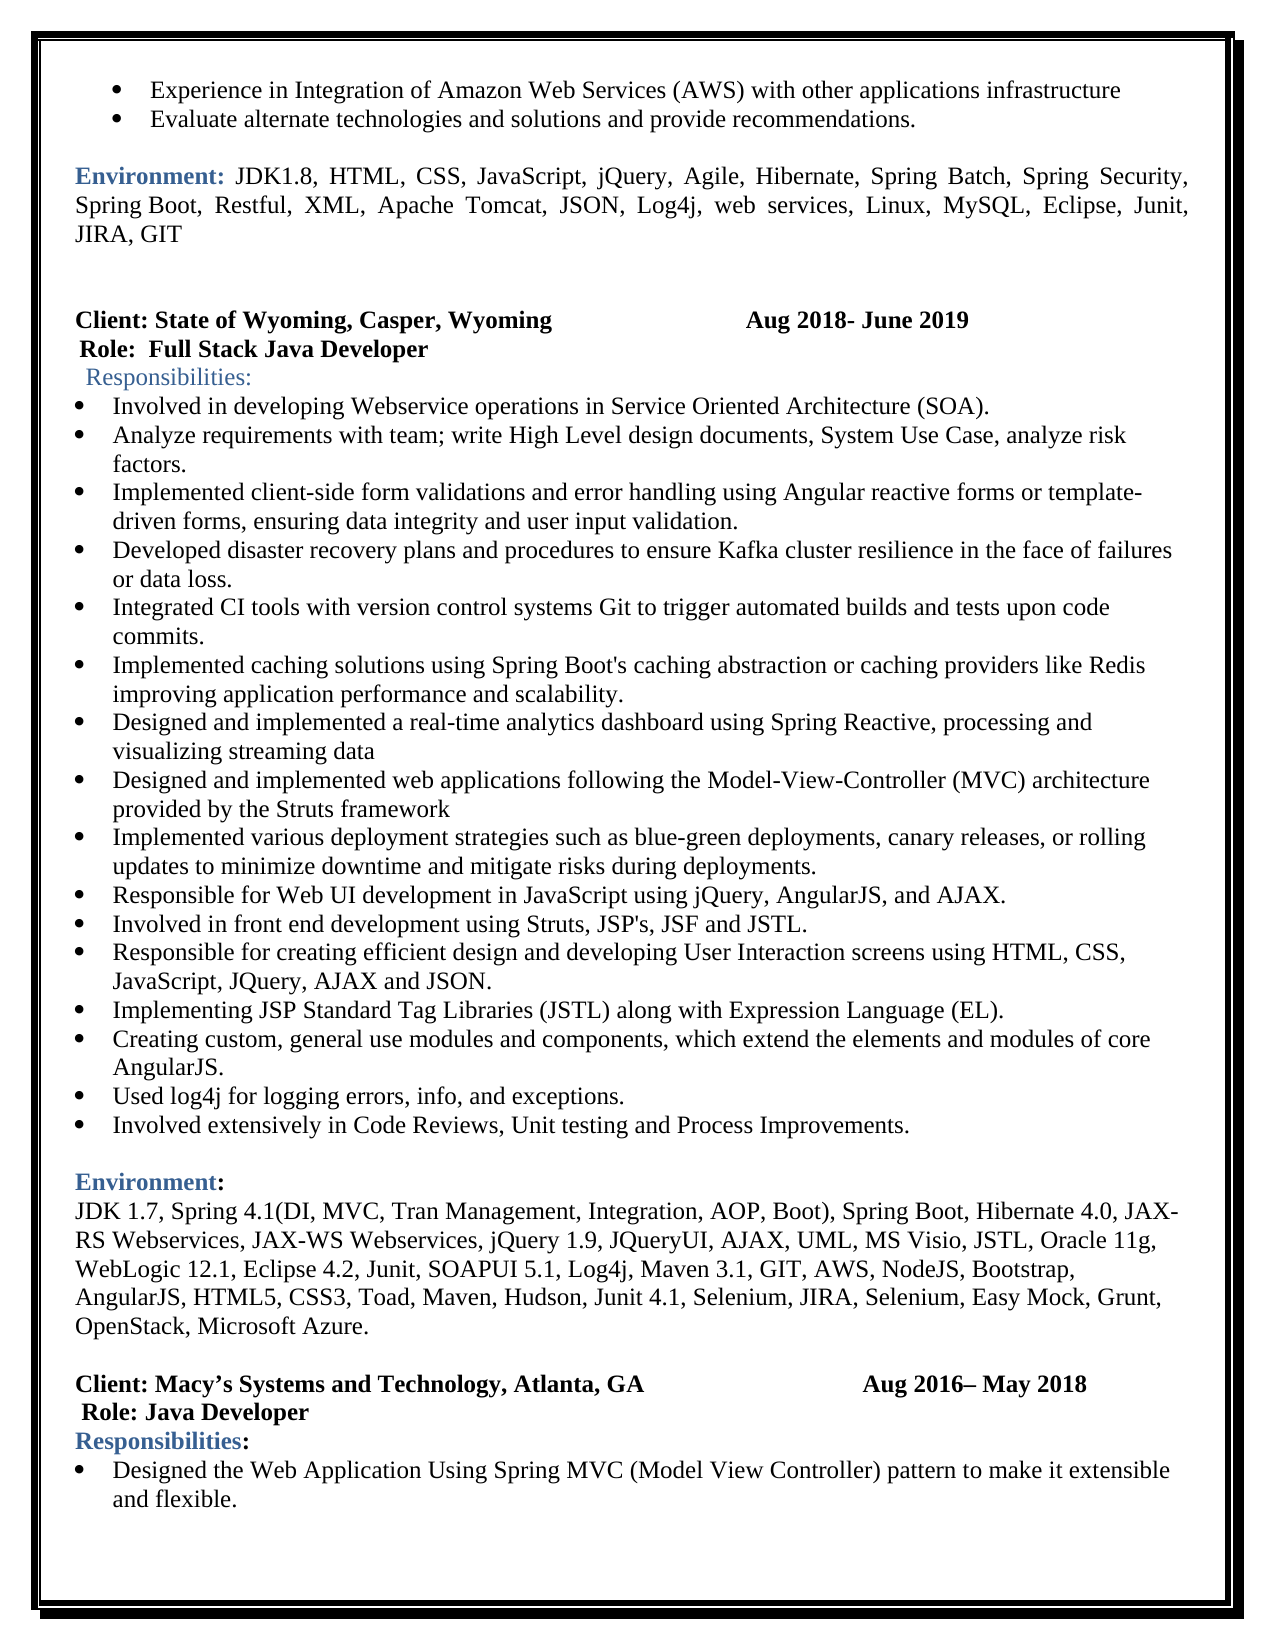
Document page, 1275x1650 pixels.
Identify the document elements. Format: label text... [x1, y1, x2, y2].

text Responsibilities: [48, 362, 1209, 391]
subtitle Responsibilities: [75, 1426, 1191, 1455]
list Developed disaster recovery plans and procedures to ensure Kafka cluster resilience in the face of failures or data loss. [75, 535, 1191, 592]
list Used log4j for logging errors, info, and exceptions. [75, 1081, 1191, 1110]
list Implemented caching solutions using Spring Boot's caching abstraction or caching providers like Redis improving application performance and scalability. [75, 650, 1191, 707]
list Implemented client-side form validations and error handling using Angular reactive forms or template-driven forms, ensuring data integrity and user input validation. [75, 477, 1191, 535]
list Designed and implemented a real-time analytics dashboard using Spring Reactive, processing and visualizing streaming data [75, 707, 1191, 765]
text JDK 1.7, Spring 4.1(DI, MVC, Tran Management, Integration, AOP, Boot), Spring Boot, Hibernate 4.0, JAX-RS Webservices, JAX-WS Webservices, jQuery 1.9, JQueryUI, AJAX, UML, MS Visio, JSTL, Oracle 11g, WebLogic 12.1, Eclipse 4.2, Junit, SOAPUI 5.1, Log4j, Maven 3.1, GIT, AWS, NodeJS, Bootstrap, AngularJS, HTML5, CSS3, Toad, Maven, Hudson, Junit 4.1, Selenium, JIRA, Selenium, Easy Mock, Grunt, OpenStack, Microsoft Azure. [75, 1196, 1191, 1340]
list Responsible for creating efficient design and developing User Interaction screens using HTML, CSS, JavaScript, JQuery, AJAX and JSON. [75, 937, 1191, 995]
list Experience in Integration of Amazon Web Services (AWS) with other applications infrastructure [112, 75, 1191, 104]
list Evaluate alternate technologies and solutions and provide recommendations. [112, 104, 1191, 132]
text Environment: JDK1.8, HTML, CSS, JavaScript, jQuery, Agile, Hibernate, Spring Batch, Spring Security, Spring Boot, Restful, XML, Apache Tomcat, JSON, Log4j, web services, Linux, MySQL, Eclipse, Junit, JIRA, GIT [75, 161, 1191, 247]
text Role: Full Stack Java Developer [48, 334, 1209, 362]
list Involved in developing Webservice operations in Service Oriented Architecture (SOA). [75, 391, 1191, 420]
text Client: Macy’s Systems and Technology, Atlanta, GA Aug 2016– May 2018 [75, 1369, 1191, 1397]
list Creating custom, general use modules and components, which extend the elements and modules of core AngularJS. [75, 1024, 1191, 1081]
subtitle Environment: [75, 1167, 1191, 1196]
list Designed the Web Application Using Spring MVC (Model View Controller) pattern to make it extensible and flexible. [75, 1455, 1191, 1512]
list Integrated CI tools with version control systems Git to trigger automated builds and tests upon code commits. [75, 592, 1191, 650]
list Involved extensively in Code Reviews, Unit testing and Process Improvements. [75, 1110, 1191, 1139]
list Implemented various deployment strategies such as blue-green deployments, canary releases, or rolling updates to minimize downtime and mitigate risks during deployments. [75, 822, 1191, 880]
list Responsible for Web UI development in JavaScript using jQuery, AngularJS, and AJAX. [75, 880, 1191, 909]
text Role: Java Developer [48, 1397, 1209, 1426]
text Client: State of Wyoming, Casper, Wyoming Aug 2018- June 2019 [75, 305, 1191, 334]
list Implementing JSP Standard Tag Libraries (JSTL) along with Expression Language (EL). [75, 995, 1191, 1024]
list Designed and implemented web applications following the Model-View-Controller (MVC) architecture provided by the Struts framework [75, 765, 1191, 822]
list Involved in front end development using Struts, JSP's, JSF and JSTL. [75, 909, 1191, 937]
list Analyze requirements with team; write High Level design documents, System Use Case, analyze risk factors. [75, 420, 1191, 477]
